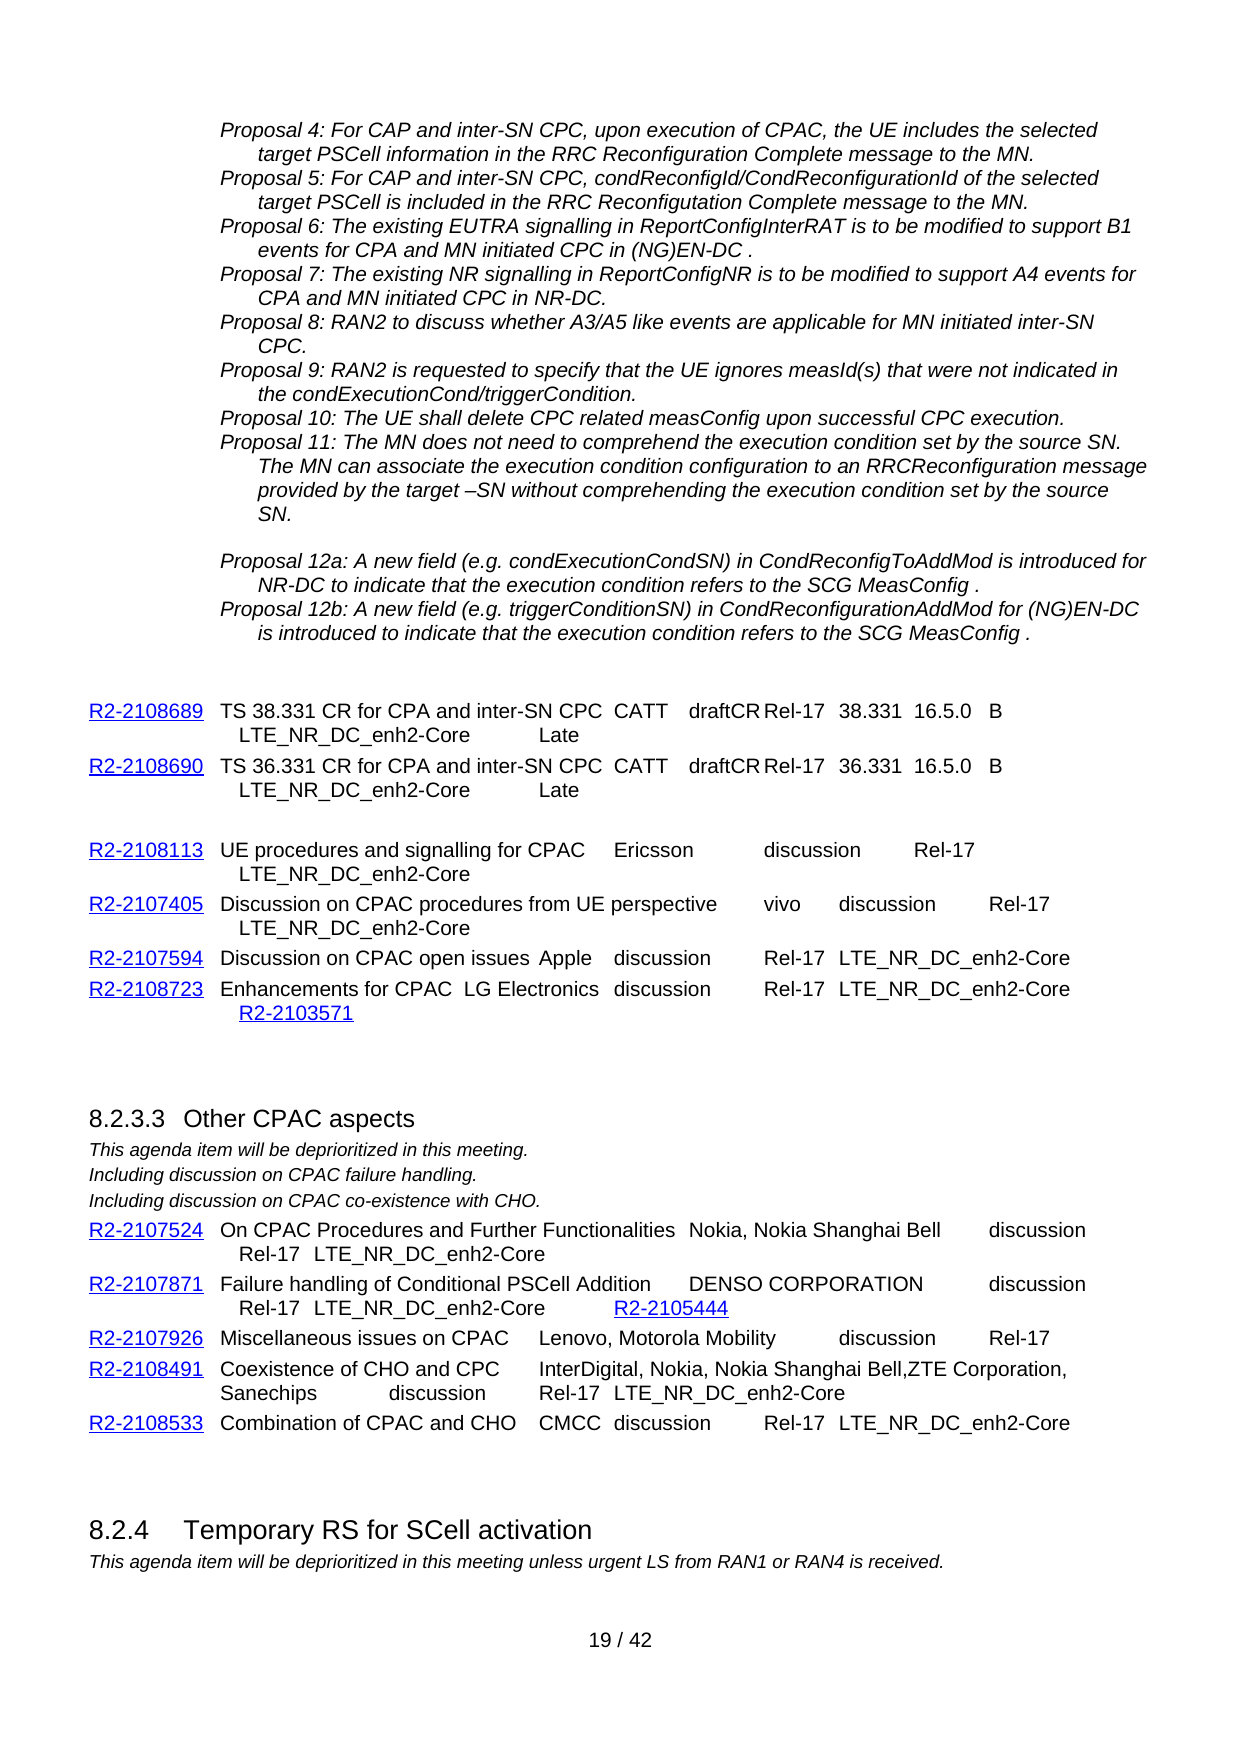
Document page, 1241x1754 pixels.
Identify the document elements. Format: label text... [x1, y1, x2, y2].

subtitle 8.2.4 Temporary RS for SCell activation [89, 1514, 1152, 1545]
title R2-2107405 Discussion on CPAC procedures from UE perspective vivo discussion Rel-17 LTE_NR_DC_enh2-Core [89, 892, 1152, 940]
text This agenda item will be deprioritized in this meeting. [89, 1138, 1152, 1160]
text Proposal 6: The existing EUTRA signalling in ReportConfigInterRAT is to be modified to support B1 events for CPA and MN initiated CPC in (NG)EN-DC . [220, 214, 1152, 262]
text Proposal 8: RAN2 to discuss whether A3/A5 like events are applicable for MN initiated inter-SN CPC. [220, 310, 1152, 358]
text Proposal 11: The MN does not need to comprehend the execution condition set by the source SN. The MN can associate the execution condition configuration to an RRCReconfiguration message provided by the target –SN without comprehending the execution condition set by the source SN. [220, 429, 1152, 525]
text This agenda item will be deprioritized in this meeting unless urgent LS from RAN1 or RAN4 is received. [89, 1551, 1152, 1573]
text Proposal 5: For CAP and inter-SN CPC, condReconfigId/CondReconfigurationId of the selected target PSCell is included in the RRC Reconfigutation Complete message to the MN. [220, 166, 1152, 214]
text Proposal 12a: A new field (e.g. condExecutionCondSN) in CondReconfigToAddMod is introduced for NR-DC to indicate that the execution condition refers to the SCG MeasConfig . [220, 549, 1152, 597]
title R2-2107926 Miscellaneous issues on CPAC Lenovo, Motorola Mobility discussion Rel-17 [89, 1326, 1152, 1350]
text Proposal 10: The UE shall delete CPC related measConfig upon successful CPC execution. [220, 406, 1152, 429]
title R2-2108491 Coexistence of CHO and CPC InterDigital, Nokia, Nokia Shanghai Bell,ZTE Corporation, Sanechips discussion Rel-17 LTE_NR_DC_enh2-Core [89, 1356, 1152, 1404]
title R2-2107524 On CPAC Procedures and Further Functionalities Nokia, Nokia Shanghai Bell discussion Rel-17 LTE_NR_DC_enh2-Core [89, 1218, 1152, 1266]
text Proposal 4: For CAP and inter-SN CPC, upon execution of CPAC, the UE includes the selected target PSCell information in the RRC Reconfiguration Complete message to the MN. [220, 118, 1152, 166]
text Proposal 12b: A new field (e.g. triggerConditionSN) in CondReconfigurationAddMod for (NG)EN-DC is introduced to indicate that the execution condition refers to the SCG MeasConfig . [220, 597, 1152, 645]
title R2-2108113 UE procedures and signalling for CPAC Ericsson discussion Rel-17 LTE_NR_DC_enh2-Core [89, 838, 1152, 886]
text Proposal 9: RAN2 is requested to specify that the UE ignores measId(s) that were not indicated in the condExecutionCond/triggerCondition. [220, 358, 1152, 406]
title R2-2108690 TS 36.331 CR for CPA and inter-SN CPC CATT draftCR Rel-17 36.331 16.5.0 B LTE_NR_DC_enh2-Core Late [89, 753, 1152, 801]
title R2-2107871 Failure handling of Conditional PSCell Addition DENSO CORPORATION discussion Rel-17 LTE_NR_DC_enh2-Core R2-2105444 [89, 1272, 1152, 1320]
text Including discussion on CPAC failure handling. [89, 1164, 1152, 1186]
title R2-2107594 Discussion on CPAC open issues Apple discussion Rel-17 LTE_NR_DC_enh2-Core [89, 946, 1152, 970]
text Including discussion on CPAC co-existence with CHO. [89, 1190, 1152, 1212]
title R2-2108689 TS 38.331 CR for CPA and inter-SN CPC CATT draftCR Rel-17 38.331 16.5.0 B LTE_NR_DC_enh2-Core Late [89, 699, 1152, 747]
subtitle 8.2.3.3 Other CPAC aspects [89, 1103, 1152, 1132]
text Proposal 7: The existing NR signalling in ReportConfigNR is to be modified to support A4 events for CPA and MN initiated CPC in NR-DC. [220, 262, 1152, 310]
title R2-2108533 Combination of CPAC and CHO CMCC discussion Rel-17 LTE_NR_DC_enh2-Core [89, 1411, 1152, 1434]
title R2-2108723 Enhancements for CPAC LG Electronics discussion Rel-17 LTE_NR_DC_enh2-Core R2-2103571 [89, 976, 1152, 1024]
